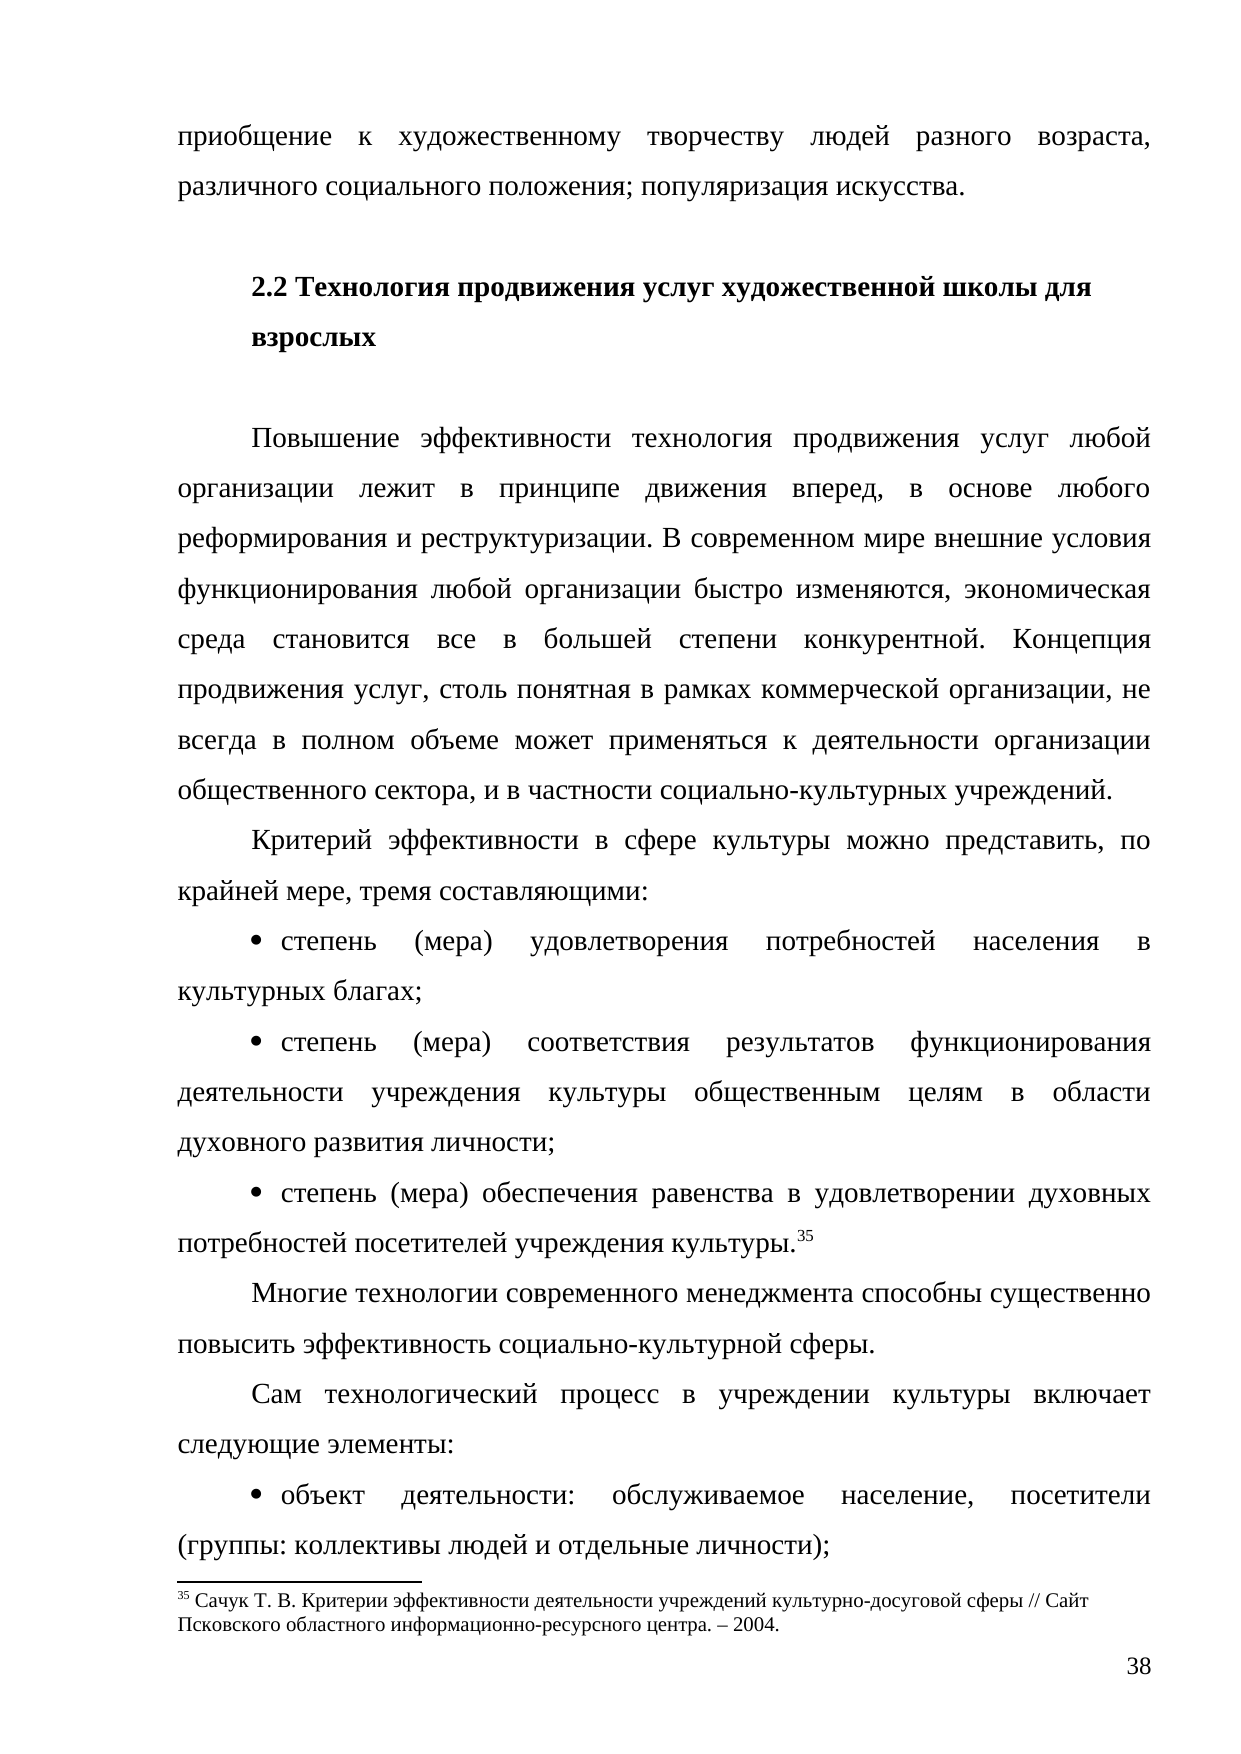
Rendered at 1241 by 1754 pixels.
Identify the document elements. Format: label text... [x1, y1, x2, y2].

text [177, 118, 1152, 202]
text Многие технологии современного менеджмента способны существенно повысить эффективность социально-культурной сферы. [177, 1276, 1152, 1359]
subtitle Повышение эффективности технология продвижения услуг любой организации лежит в принципе движения вперед, в основе любого реформирования и реструктуризации. В современном мире внешние условия функционирования любой организации быстро изменяются, экономическая среда становится все в большей степени конкурентной. Концепция продвижения услуг, столь понятная в рамках коммерческой организации, не всегда в полном объеме может применяться к деятельности организации общественного сектора, и в частности социально-культурных учреждений. [177, 420, 1152, 806]
list степень (мера) удовлетворения потребностей населения в культурных благах; [177, 923, 1152, 1007]
list объект деятельности: обслуживаемое население, посетители (группы: коллективы людей и отдельные личности); [177, 1477, 1152, 1561]
text Критерий эффективности в сфере культуры можно представить, по крайней мере, тремя составляющими: [177, 822, 1152, 906]
subtitle 2.2 Технология продвижения услуг художественной школы для взрослых [251, 269, 1152, 353]
text Сам технологический процесс в учреждении культуры включает следующие элементы: [177, 1376, 1152, 1460]
list степень (мера) обеспечения равенства в удовлетворении духовных потребностей посетителей учреждения культуры. [177, 1175, 1152, 1259]
list степень (мера) соответствия результатов функционирования деятельности учреждения культуры общественным целям в области духовного развития личности; [177, 1024, 1152, 1158]
